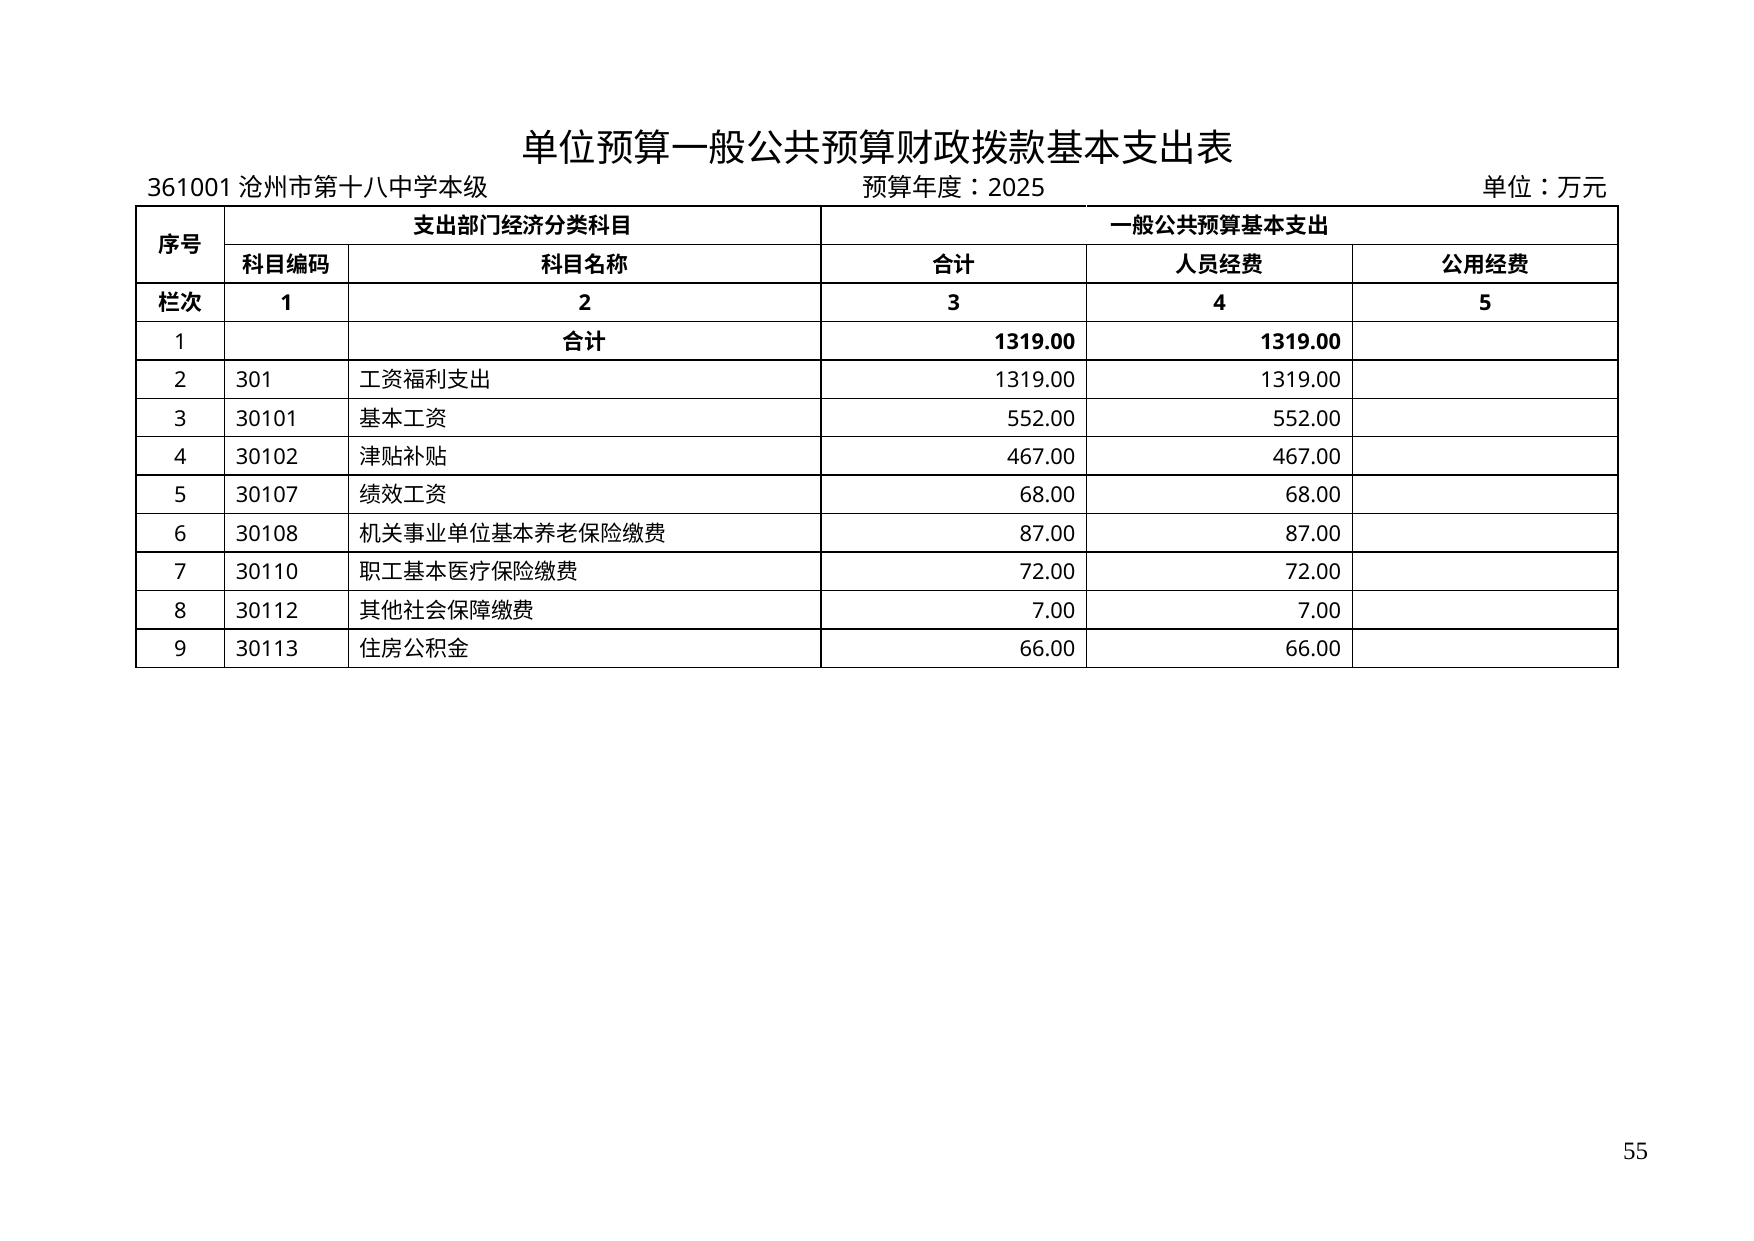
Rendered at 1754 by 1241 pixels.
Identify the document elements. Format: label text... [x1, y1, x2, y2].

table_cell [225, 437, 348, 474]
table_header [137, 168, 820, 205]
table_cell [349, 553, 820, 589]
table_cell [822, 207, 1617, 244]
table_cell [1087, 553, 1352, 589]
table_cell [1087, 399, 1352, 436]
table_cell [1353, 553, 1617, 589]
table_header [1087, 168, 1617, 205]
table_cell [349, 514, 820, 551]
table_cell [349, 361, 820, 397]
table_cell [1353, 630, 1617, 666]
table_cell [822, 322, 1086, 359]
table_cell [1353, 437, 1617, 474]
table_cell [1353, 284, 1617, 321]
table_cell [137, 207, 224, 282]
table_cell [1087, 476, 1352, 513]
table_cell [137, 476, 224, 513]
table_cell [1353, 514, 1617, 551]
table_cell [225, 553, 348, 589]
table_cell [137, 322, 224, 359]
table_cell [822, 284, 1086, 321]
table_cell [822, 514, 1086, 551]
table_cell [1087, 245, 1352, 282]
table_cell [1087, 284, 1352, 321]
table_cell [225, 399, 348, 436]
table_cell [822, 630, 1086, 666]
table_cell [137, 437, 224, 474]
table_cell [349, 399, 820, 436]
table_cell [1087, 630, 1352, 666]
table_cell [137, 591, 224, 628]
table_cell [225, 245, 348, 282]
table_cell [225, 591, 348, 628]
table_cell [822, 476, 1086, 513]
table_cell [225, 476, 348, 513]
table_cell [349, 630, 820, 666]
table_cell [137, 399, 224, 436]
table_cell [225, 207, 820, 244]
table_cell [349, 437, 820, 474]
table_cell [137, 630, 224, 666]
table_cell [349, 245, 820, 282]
text 单位预算一般公共预算财政拨款基本支出表 [106, 142, 1648, 167]
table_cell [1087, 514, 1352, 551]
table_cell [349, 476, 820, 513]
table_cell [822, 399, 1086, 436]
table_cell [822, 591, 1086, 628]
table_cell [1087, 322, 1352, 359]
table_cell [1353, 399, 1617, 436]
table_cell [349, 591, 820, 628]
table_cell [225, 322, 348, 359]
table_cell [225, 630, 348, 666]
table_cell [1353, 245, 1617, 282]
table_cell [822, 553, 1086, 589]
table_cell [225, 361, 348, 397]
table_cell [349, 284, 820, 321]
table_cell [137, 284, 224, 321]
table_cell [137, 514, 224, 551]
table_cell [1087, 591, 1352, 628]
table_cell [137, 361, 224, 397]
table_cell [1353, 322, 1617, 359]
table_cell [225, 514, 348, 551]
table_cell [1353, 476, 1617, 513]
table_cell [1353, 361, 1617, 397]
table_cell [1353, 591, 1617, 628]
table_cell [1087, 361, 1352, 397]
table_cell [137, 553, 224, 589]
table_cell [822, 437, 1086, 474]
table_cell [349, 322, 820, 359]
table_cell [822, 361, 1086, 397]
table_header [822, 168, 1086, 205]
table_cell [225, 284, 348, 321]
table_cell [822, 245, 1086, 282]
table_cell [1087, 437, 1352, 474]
